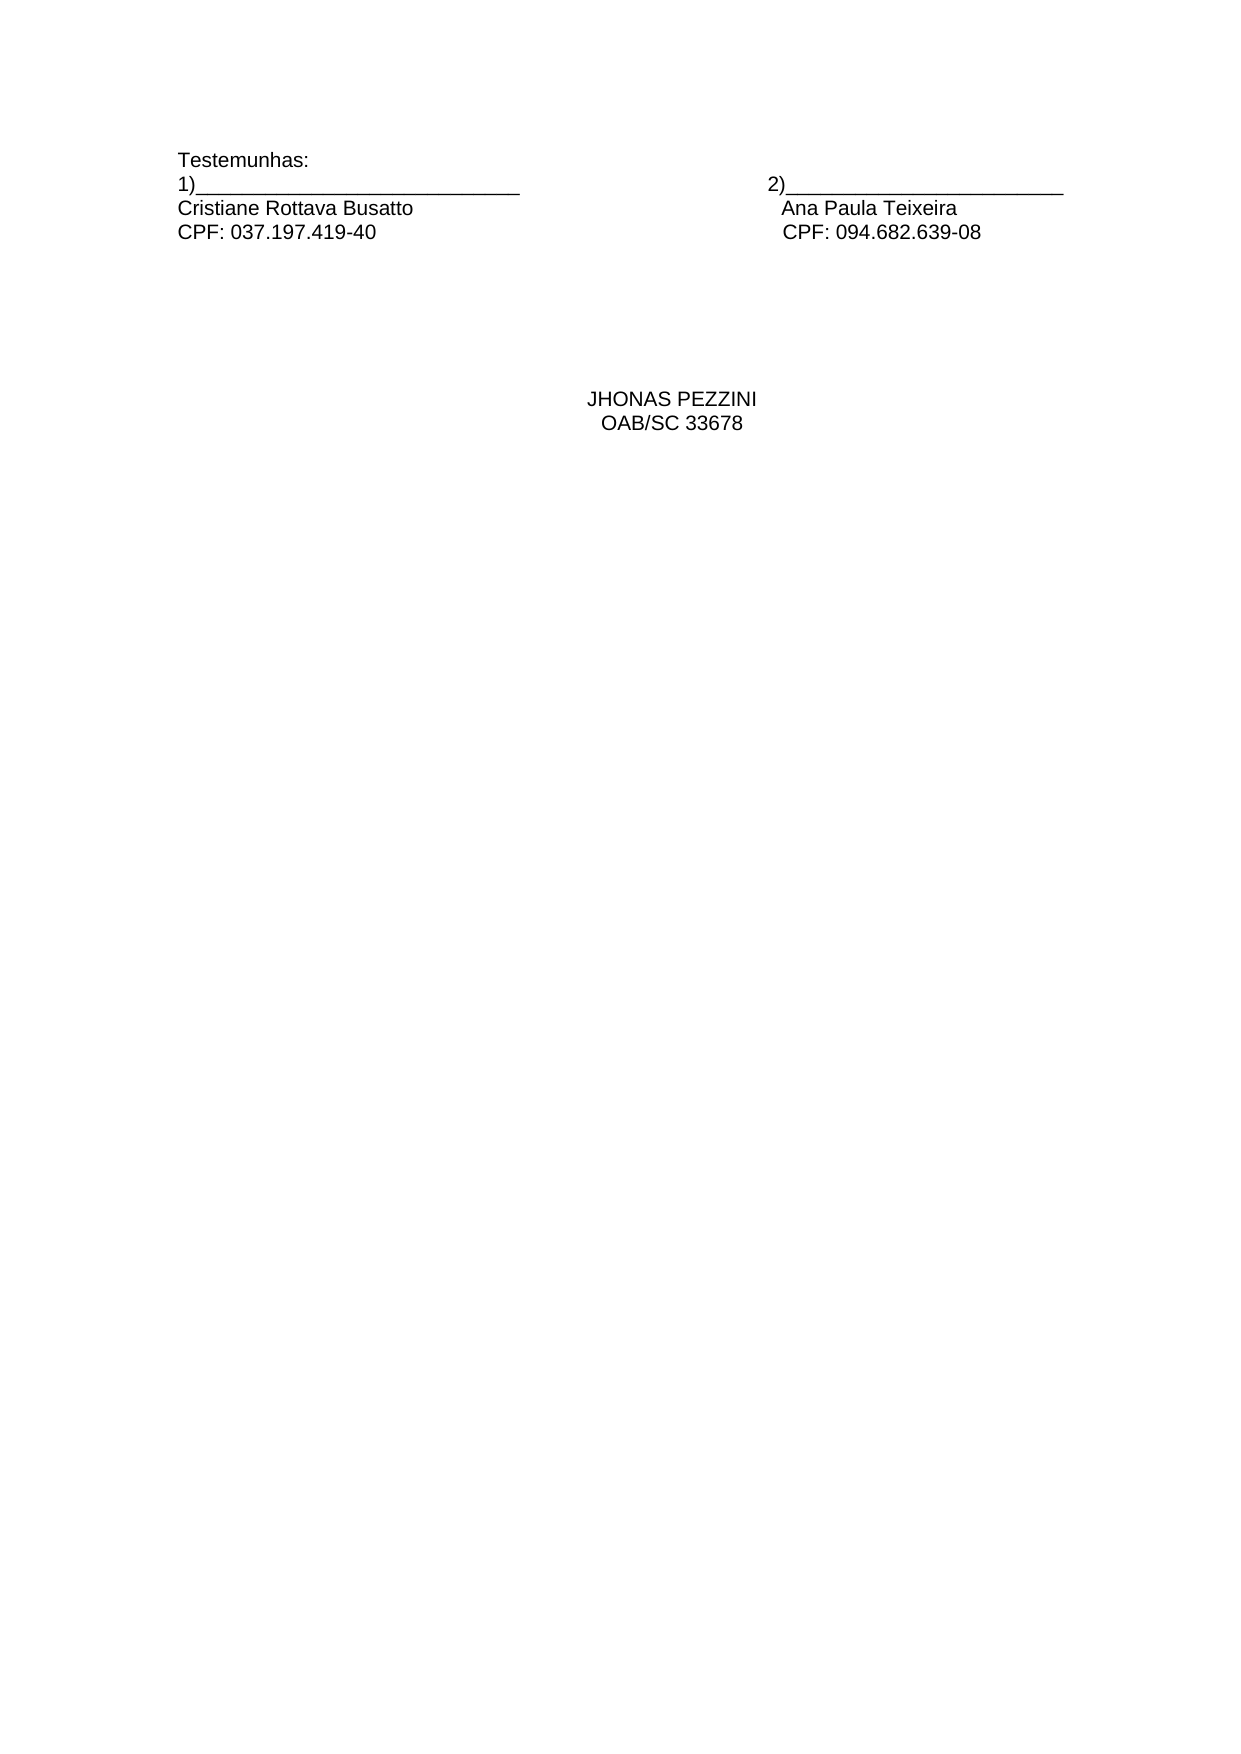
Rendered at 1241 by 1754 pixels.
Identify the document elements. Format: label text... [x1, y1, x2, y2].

text Cristiane Rottava Busatto Ana Paula Teixeira [177, 196, 1167, 219]
text JHONAS PEZZINI [177, 387, 1167, 411]
text 1)____________________________ 2)________________________ [177, 172, 1167, 196]
text Testemunhas: [177, 148, 1167, 172]
text OAB/SC 33678 [177, 411, 1167, 435]
text CPF: 037.197.419-40 CPF: 094.682.639-08 [177, 219, 1167, 243]
